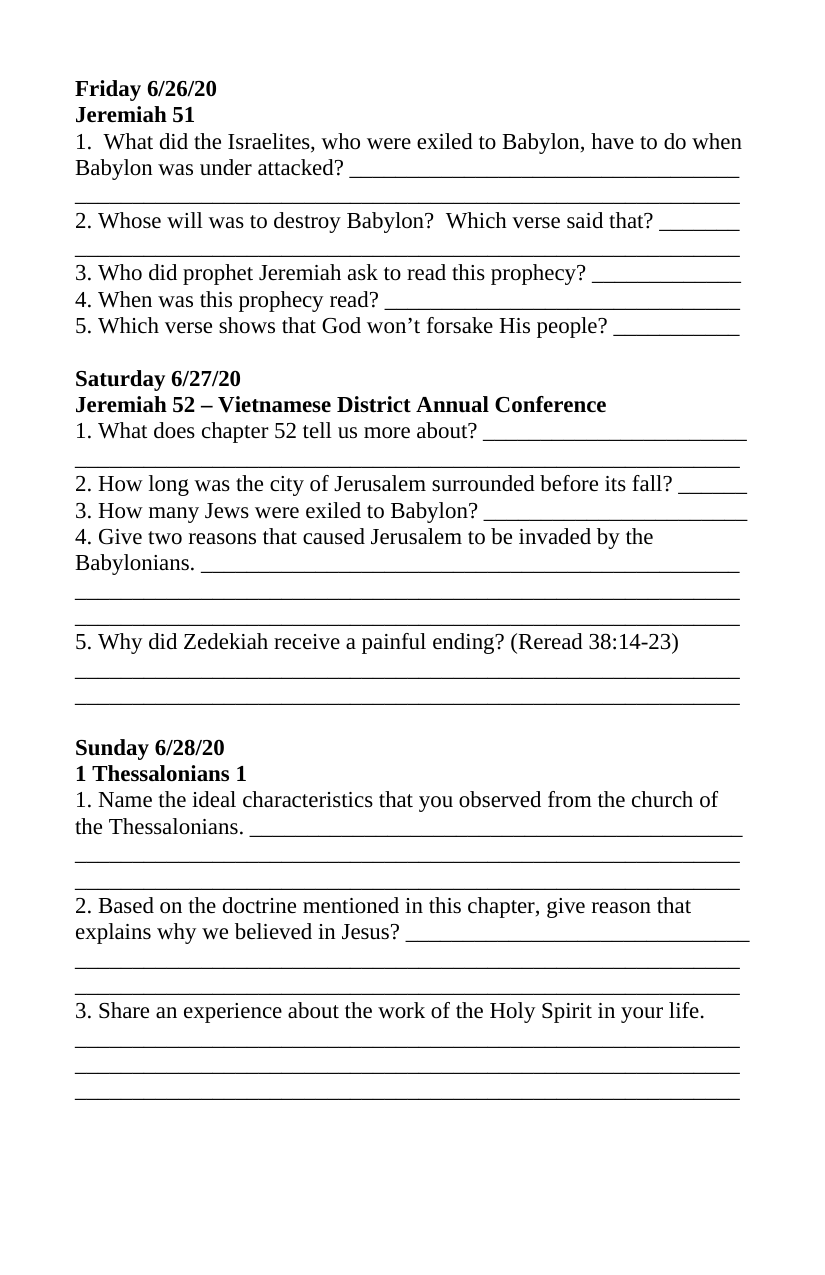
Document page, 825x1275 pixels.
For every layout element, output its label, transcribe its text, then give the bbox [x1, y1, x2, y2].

text 3. Who did prophet Jeremiah ask to read this prophecy? _____________ [75, 259, 750, 286]
text 3. Share an experience about the work of the Holy Spirit in your life. __________________________________________________________ [75, 997, 750, 1050]
text Saturday 6/27/20 [75, 365, 750, 391]
text __________________________________________________________ [75, 1076, 750, 1103]
text Friday 6/26/20 [75, 75, 750, 101]
text 1. Name the ideal characteristics that you observed from the church of the Thessalonians. ___________________________________________ [75, 787, 750, 839]
text __________________________________________________________ [75, 971, 750, 997]
text 5. Which verse shows that God won’t forsake His people? ___________ [75, 312, 750, 338]
text __________________________________________________________ [75, 444, 750, 470]
text 4. When was this prophecy read? _______________________________ [75, 286, 750, 312]
text __________________________________________________________ [75, 839, 750, 866]
text __________________________________________________________ [75, 576, 750, 602]
text __________________________________________________________ [75, 945, 750, 971]
text Sunday 6/28/20 [75, 734, 750, 760]
text 2. Based on the doctrine mentioned in this chapter, give reason that explains why we believed in Jesus? ______________________________ [75, 892, 750, 945]
text Jeremiah 52 – Vietnamese District Annual Conference [75, 391, 750, 418]
text Jeremiah 51 [75, 101, 750, 128]
text 1. What does chapter 52 tell us more about? _______________________ [75, 418, 750, 444]
text __________________________________________________________ [75, 681, 750, 707]
text __________________________________________________________ [75, 1050, 750, 1076]
text 1. What did the Israelites, who were exiled to Babylon, have to do when Babylon was under attacked? __________________________________ [75, 128, 750, 180]
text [75, 180, 750, 207]
text 3. How many Jews were exiled to Babylon? _______________________ [75, 497, 750, 523]
text 2. How long was the city of Jerusalem surrounded before its fall? ______ [75, 470, 750, 497]
text __________________________________________________________ [75, 655, 750, 681]
text 2. Whose will was to destroy Babylon? Which verse said that? _______ [75, 207, 750, 233]
text 5. Why did Zedekiah receive a painful ending? (Reread 38:14-23) [75, 628, 750, 655]
text __________________________________________________________ [75, 866, 750, 892]
text 1 Thessalonians 1 [75, 760, 750, 787]
text __________________________________________________________ [75, 233, 750, 259]
text __________________________________________________________ [75, 602, 750, 628]
text 4. Give two reasons that caused Jerusalem to be invaded by the Babylonians. _______________________________________________ [75, 523, 750, 576]
